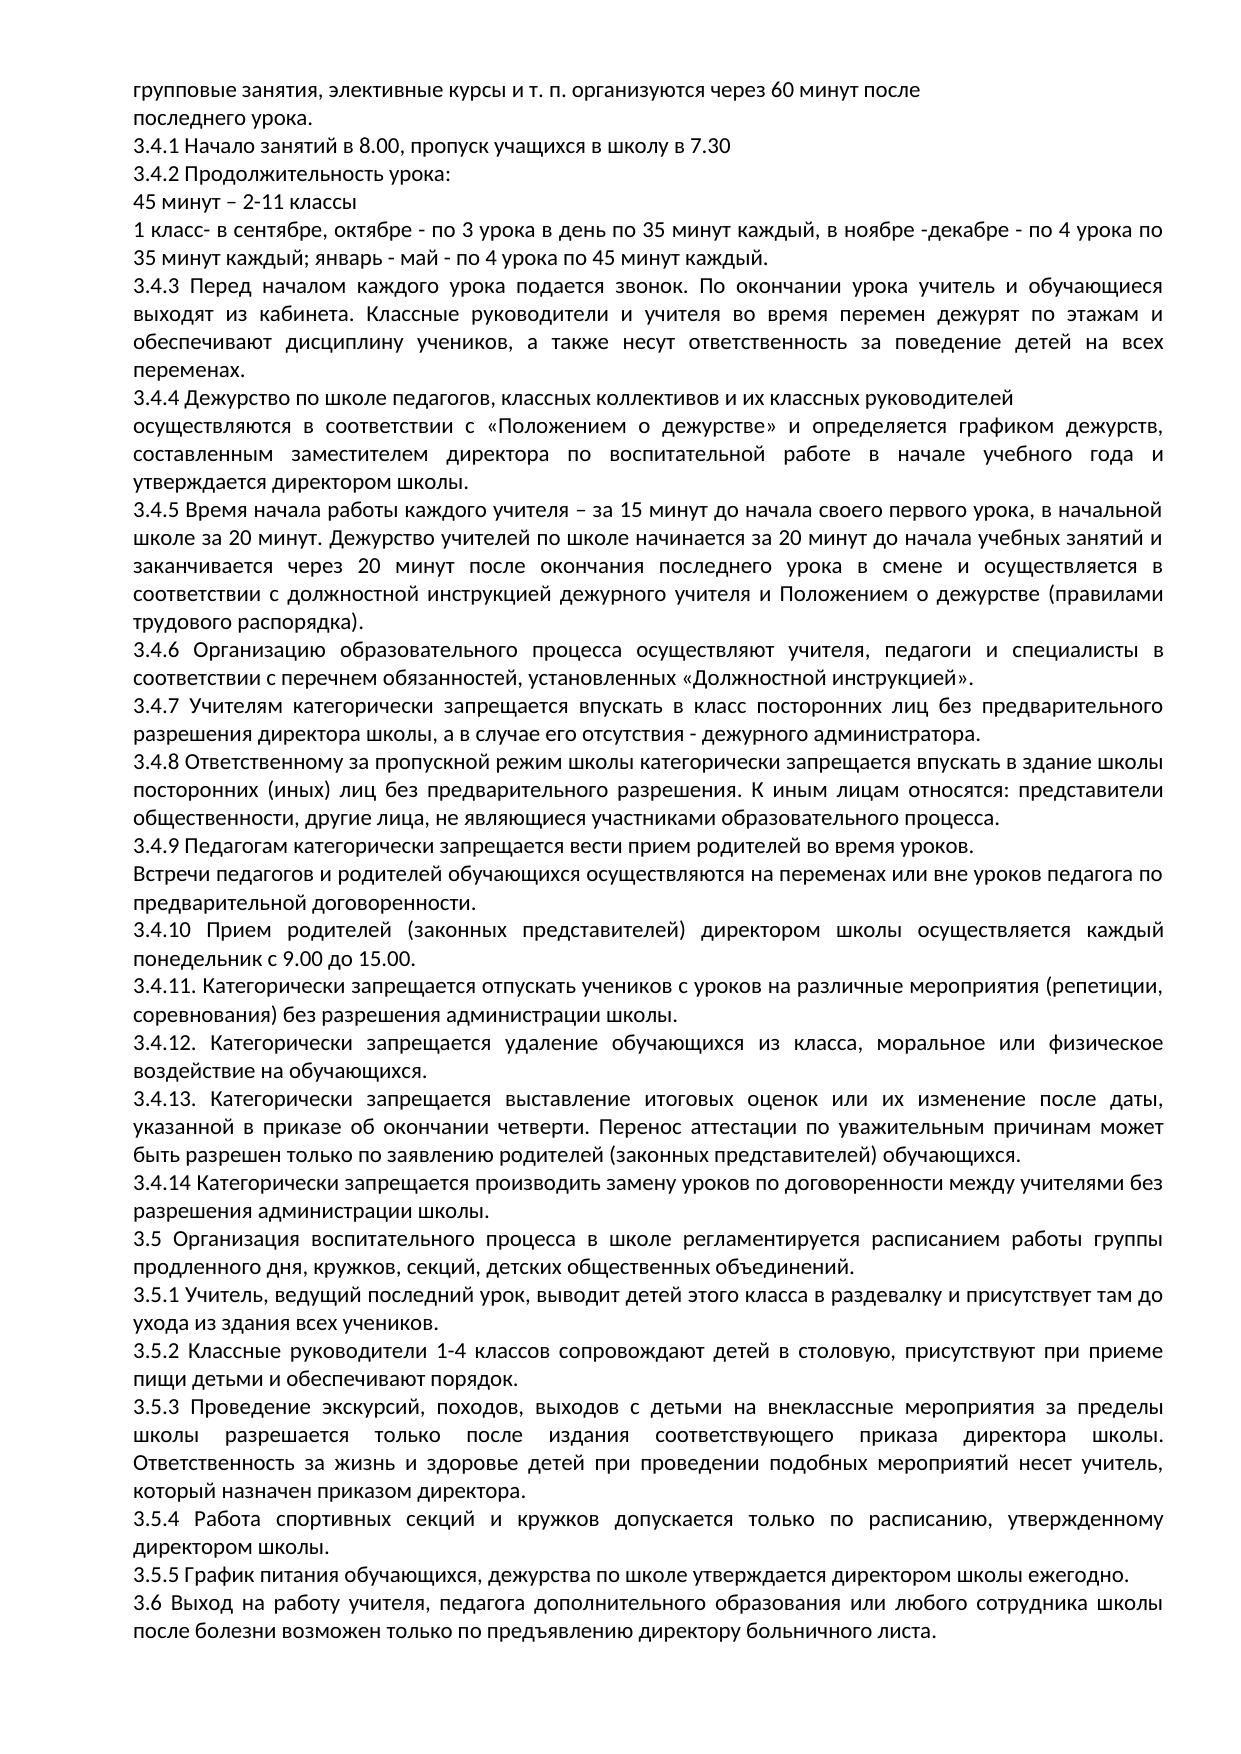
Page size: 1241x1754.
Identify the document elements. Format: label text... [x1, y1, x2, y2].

text 3.4.3 Перед началом каждого урока подается звонок. По окончании урока учитель и обучающиеся выходят из кабинета. Классные руководители и учителя во время перемен дежурят по этажам и обеспечивают дисциплину учеников, а также несут ответственность за поведение детей на всех переменах. [133, 271, 1165, 383]
text осуществляются в соответствии с «Положением о дежурстве» и определяется графиком дежурств, составленным заместителем директора по воспитательной работе в начале учебного года и утверждается директором школы. [133, 411, 1165, 495]
text 3.5 Организация воспитательного процесса в школе регламентируется расписанием работы группы продленного дня, кружков, секций, детских общественных объединений. [133, 1224, 1165, 1280]
text 3.4.10 Прием родителей (законных представителей) директором школы осуществляется каждый понедельник с 9.00 до 15.00. [133, 916, 1165, 972]
text 3.4.7 Учителям категорически запрещается впускать в класс посторонних лиц без предварительного разрешения директора школы, а в случае его отсутствия - дежурного администратора. [133, 691, 1165, 747]
text 1 класс- в сентябре, октябре - по 3 урока в день по 35 минут каждый, в ноябре -декабре - по 4 урока по 35 минут каждый; январь - май - по 4 урока по 45 минут каждый. [133, 215, 1165, 271]
text 3.6 Выход на работу учителя, педагога дополнительного образования или любого сотрудника школы после болезни возможен только по предъявлению директору больничного листа. [133, 1588, 1165, 1644]
text 3.4.9 Педагогам категорически запрещается вести прием родителей во время уроков. [133, 832, 1165, 859]
text групповые занятия, элективные курсы и т. п. организуются через 60 минут после [133, 75, 1165, 103]
text 3.4.6 Организацию образовательного процесса осуществляют учителя, педагоги и специалисты в соответствии с перечнем обязанностей, установленных «Должностной инструкцией». [133, 635, 1165, 691]
text 3.4.2 Продолжительность урока: [133, 159, 1165, 187]
text 3.5.5 График питания обучающихся, дежурства по школе утверждается директором школы ежегодно. [133, 1560, 1165, 1588]
text 3.4.12. Категорически запрещается удаление обучающихся из класса, моральное или физическое воздействие на обучающихся. [133, 1028, 1165, 1084]
text 3.4.14 Категорически запрещается производить замену уроков по договоренности между учителями без разрешения администрации школы. [133, 1168, 1165, 1224]
text 3.4.8 Ответственному за пропускной режим школы категорически запрещается впускать в здание школы посторонних (иных) лиц без предварительного разрешения. К иным лицам относятся: представители общественности, другие лица, не являющиеся участниками образовательного процесса. [133, 747, 1165, 832]
text 3.5.4 Работа спортивных секций и кружков допускается только по расписанию, утвержденному директором школы. [133, 1504, 1165, 1560]
text 3.5.2 Классные руководители 1-4 классов сопровождают детей в столовую, присутствуют при приеме пищи детьми и обеспечивают порядок. [133, 1336, 1165, 1392]
text последнего урока. [133, 103, 1165, 131]
text 3.4.13. Категорически запрещается выставление итоговых оценок или их изменение после даты, указанной в приказе об окончании четверти. Перенос аттестации по уважительным причинам может быть разрешен только по заявлению родителей (законных представителей) обучающихся. [133, 1084, 1165, 1168]
text 3.4.1 Начало занятий в 8.00, пропуск учащихся в школу в 7.30 [133, 131, 1165, 159]
text 3.5.1 Учитель, ведущий последний урок, выводит детей этого класса в раздевалку и присутствует там до ухода из здания всех учеников. [133, 1280, 1165, 1336]
text 45 минут – 2-11 классы [133, 187, 1165, 215]
text 3.4.4 Дежурство по школе педагогов, классных коллективов и их классных руководителей [133, 383, 1165, 411]
text Встречи педагогов и родителей обучающихся осуществляются на переменах или вне уроков педагога по предварительной договоренности. [133, 859, 1165, 916]
text 3.5.3 Проведение экскурсий, походов, выходов с детьми на внеклассные мероприятия за пределы школы разрешается только после издания соответствующего приказа директора школы. Ответственность за жизнь и здоровье детей при проведении подобных мероприятий несет учитель, который назначен приказом директора. [133, 1392, 1165, 1504]
text 3.4.5 Время начала работы каждого учителя – за 15 минут до начала своего первого урока, в начальной школе за 20 минут. Дежурство учителей по школе начинается за 20 минут до начала учебных занятий и заканчивается через 20 минут после окончания последнего урока в смене и осуществляется в соответствии с должностной инструкцией дежурного учителя и Положением о дежурстве (правилами трудового распорядка). [133, 495, 1165, 635]
text 3.4.11. Категорически запрещается отпускать учеников с уроков на различные мероприятия (репетиции, соревнования) без разрешения администрации школы. [133, 972, 1165, 1028]
